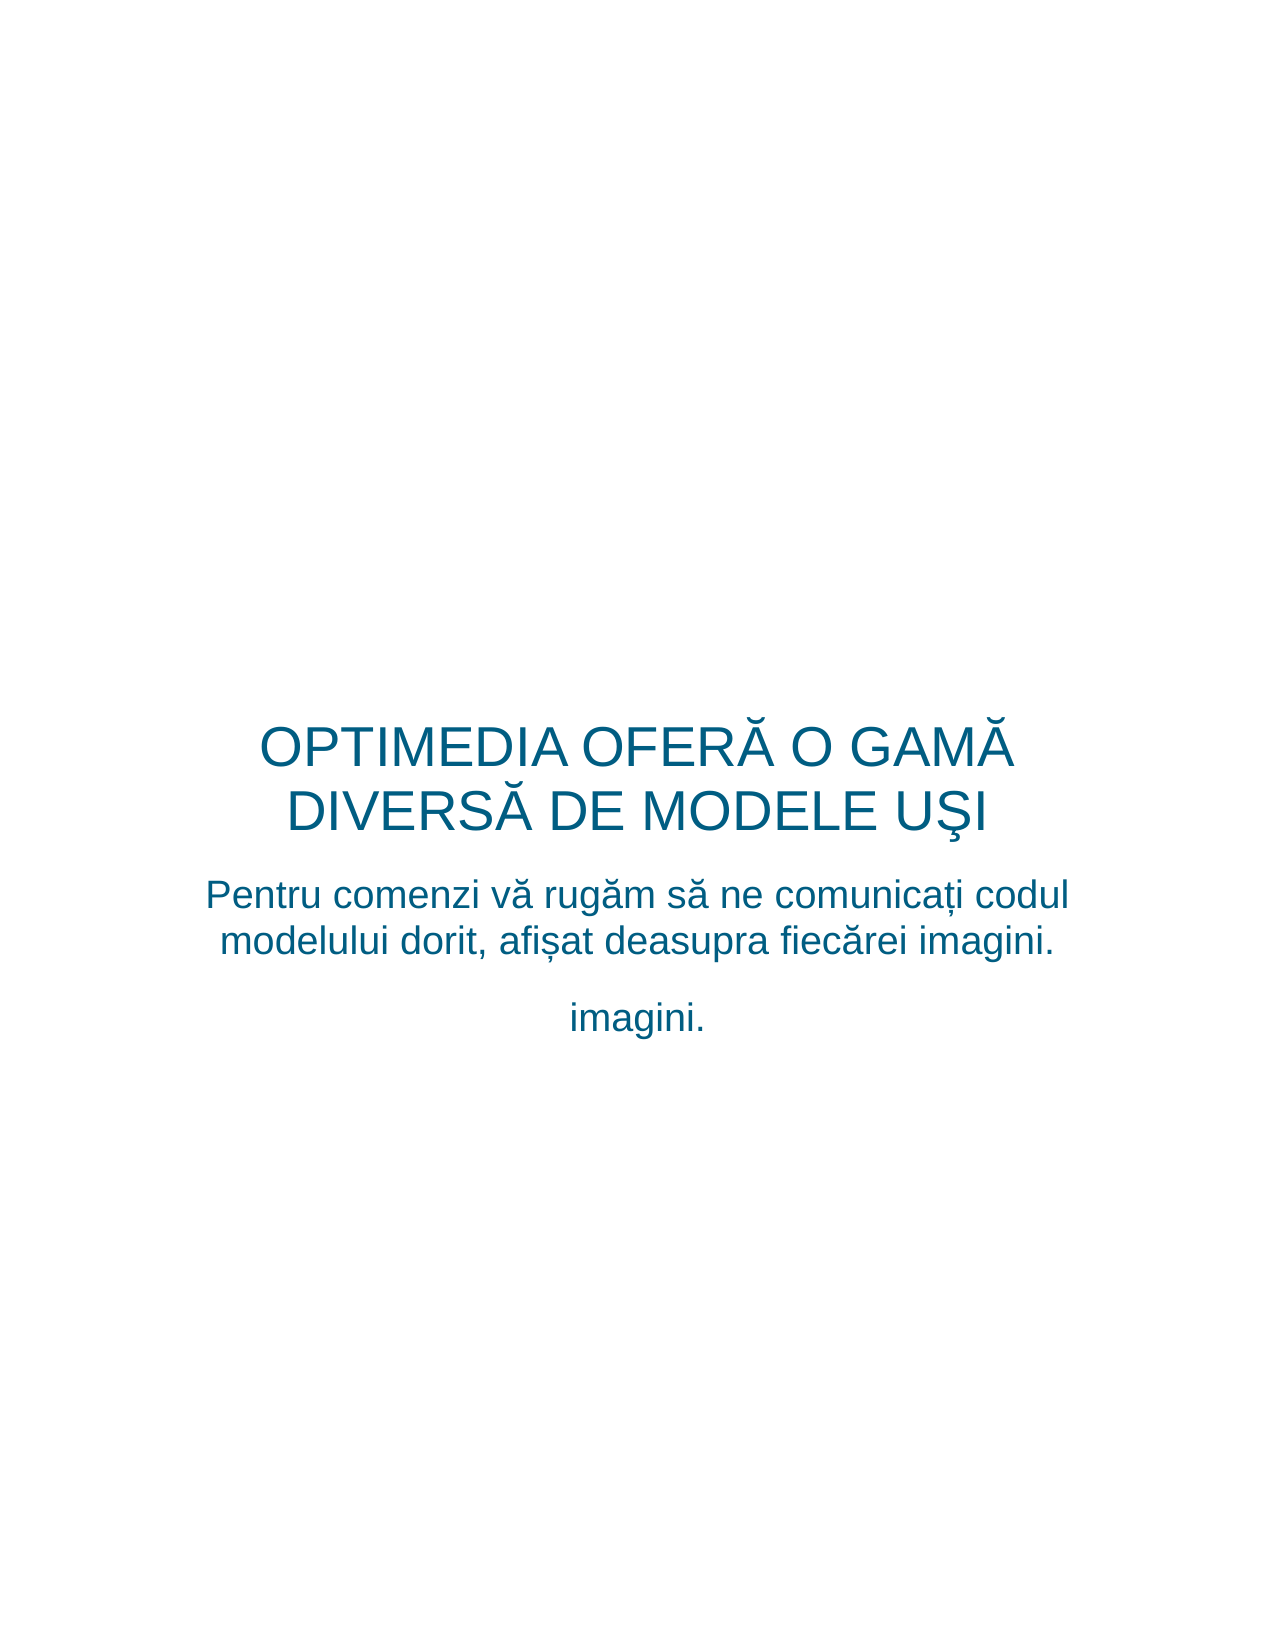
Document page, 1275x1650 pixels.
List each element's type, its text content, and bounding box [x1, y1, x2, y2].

text Pentru comenzi vă rugăm să ne comunicați codul modelului dorit, afișat deasupra fiecărei imagini. [150, 872, 1125, 963]
text OPTIMEDIA OFERĂ O GAMĂ DIVERSĂ DE MODELE UŞI [150, 713, 1125, 842]
text imagini. [150, 994, 1125, 1040]
